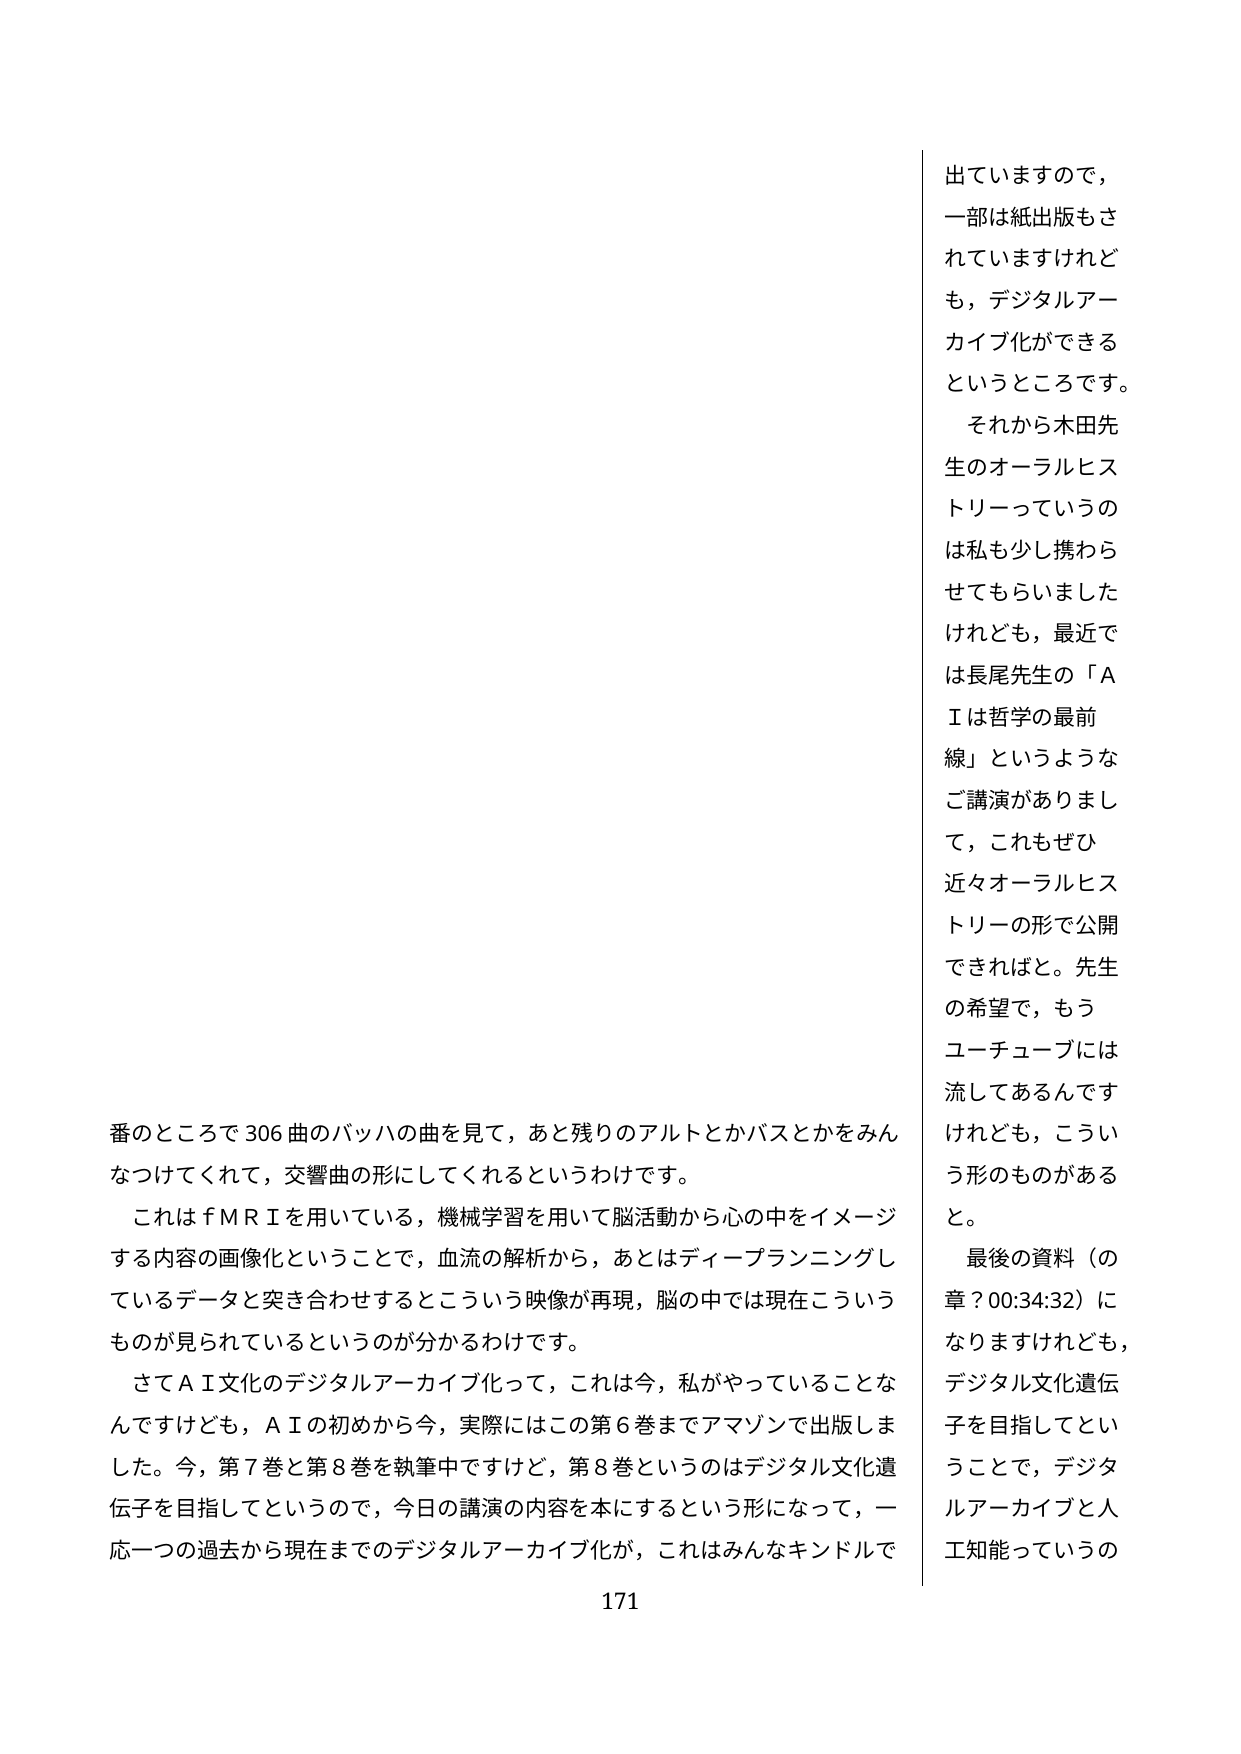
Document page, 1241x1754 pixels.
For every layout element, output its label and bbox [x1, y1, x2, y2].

text [944, 150, 1131, 1567]
text [109, 150, 900, 1567]
